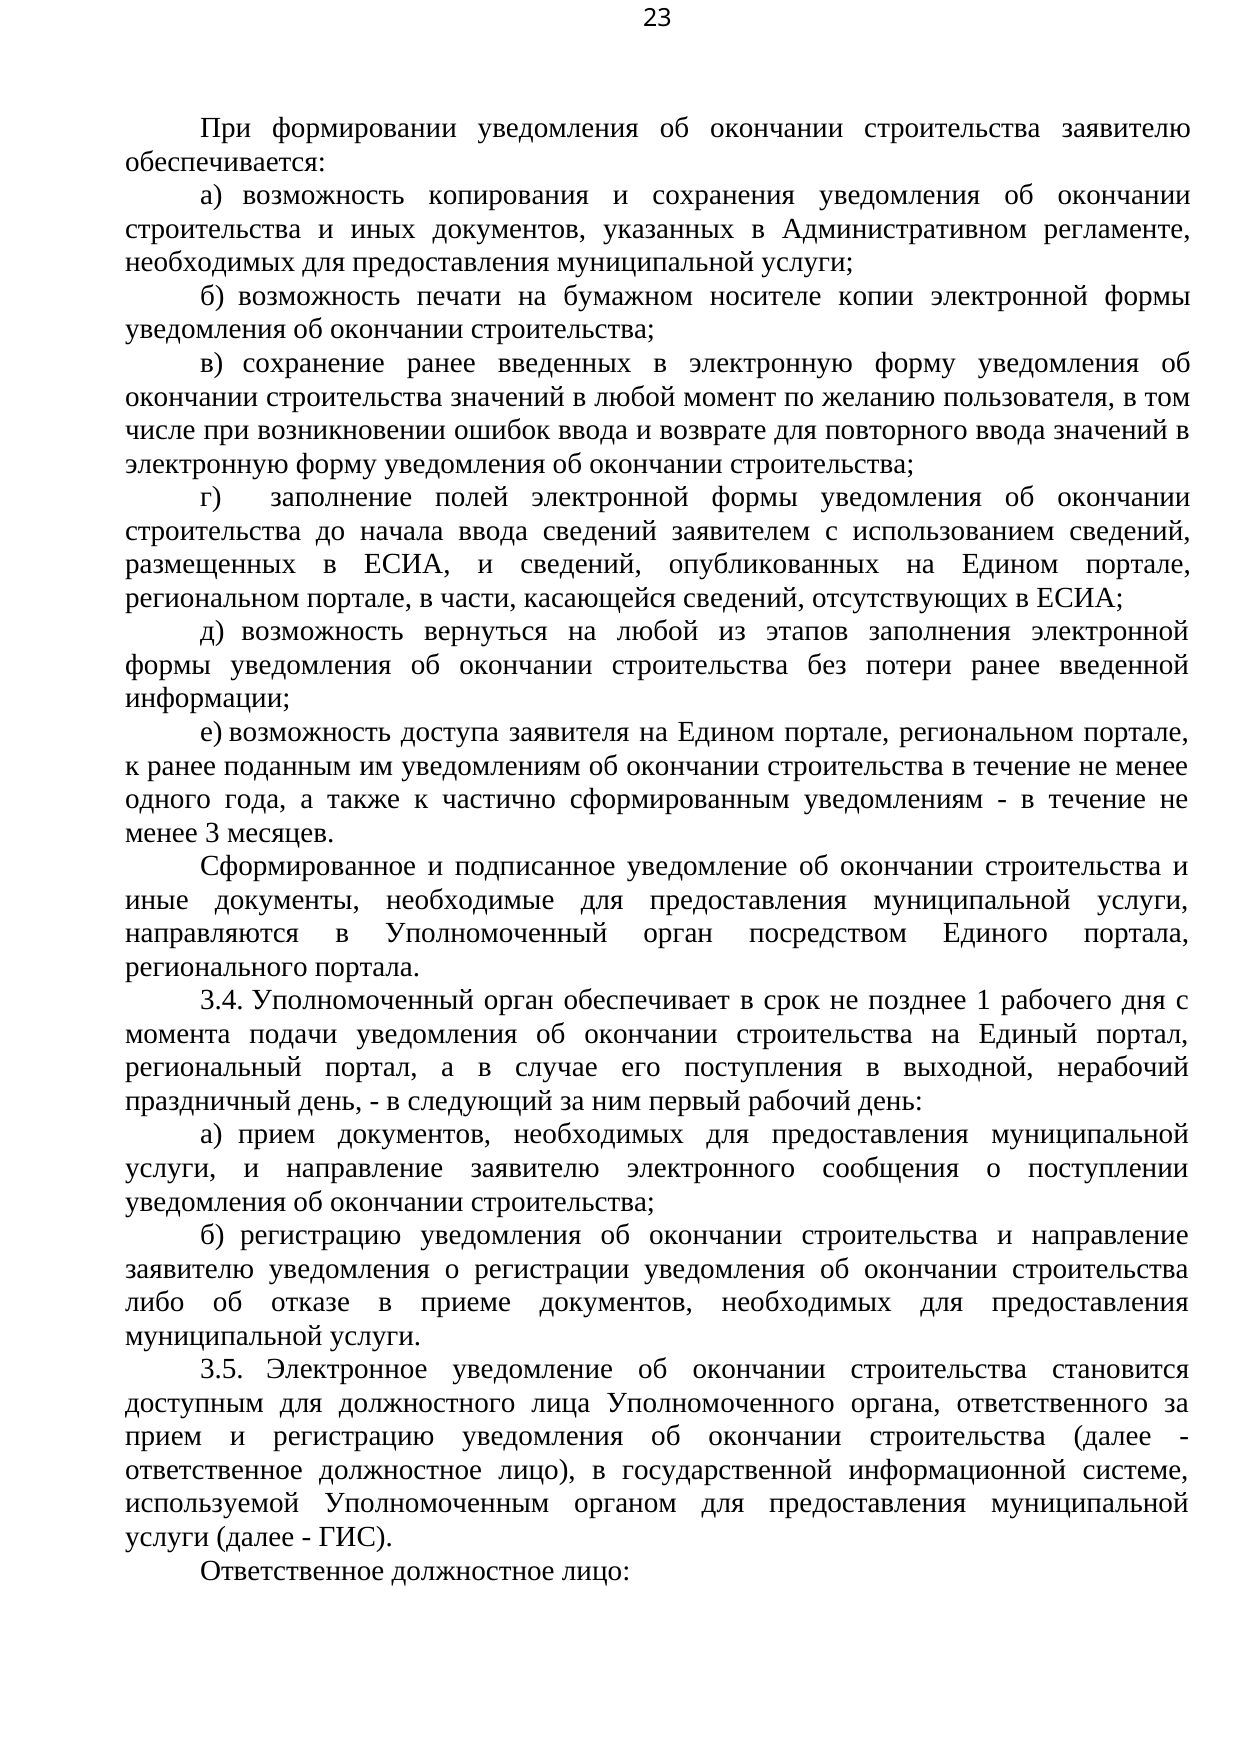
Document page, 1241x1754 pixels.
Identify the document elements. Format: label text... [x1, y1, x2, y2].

text Ответственное должностное лицо: [125, 1553, 1192, 1587]
text При формировании уведомления об окончании строительства заявителю обеспечивается: [125, 111, 1192, 178]
list Уполномоченный орган обеспечивает в срок не позднее 1 рабочего дня с момента подачи уведомления об окончании строительства на Единый портал, региональный портал, а в случае его поступления в выходной, нерабочий праздничный день, - в следующий за ним первый рабочий день: [125, 983, 1190, 1117]
list Электронное уведомление об окончании строительства становится доступным для должностного лица Уполномоченного органа, ответственного за прием и регистрацию уведомления об окончании строительства (далее - ответственное должностное лицо), в государственной информационной системе, используемой Уполномоченным органом для предоставления муниципальной услуги (далее - ГИС). [125, 1352, 1190, 1553]
text б) регистрацию уведомления об окончании строительства и направление заявителю уведомления о регистрации уведомления об окончании строительства либо об отказе в приеме документов, необходимых для предоставления муниципальной услуги. [125, 1218, 1190, 1352]
text д) возможность вернуться на любой из этапов заполнения электронной формы уведомления об окончании строительства без потери ранее введенной информации; [125, 614, 1190, 714]
text г) заполнение полей электронной формы уведомления об окончании строительства до начала ввода сведений заявителем с использованием сведений, размещенных в ЕСИА, и сведений, опубликованных на Едином портале, региональном портале, в части, касающейся сведений, отсутствующих в ЕСИА; [125, 480, 1192, 614]
text а) возможность копирования и сохранения уведомления об окончании строительства и иных документов, указанных в Административном регламенте, необходимых для предоставления муниципальной услуги; [125, 178, 1192, 278]
text Сформированное и подписанное уведомление об окончании строительства и иные документы, необходимые для предоставления муниципальной услуги, направляются в Уполномоченный орган посредством Единого портала, регионального портала. [125, 849, 1190, 983]
text е) возможность доступа заявителя на Едином портале, региональном портале, к ранее поданным им уведомлениям об окончании строительства в течение не менее одного года, а также к частично сформированным уведомлениям - в течение не менее 3 месяцев. [125, 714, 1190, 849]
text б) возможность печати на бумажном носителе копии электронной формы уведомления об окончании строительства; [125, 278, 1192, 346]
text в) сохранение ранее введенных в электронную форму уведомления об окончании строительства значений в любой момент по желанию пользователя, в том числе при возникновении ошибок ввода и возврате для повторного ввода значений в электронную форму уведомления об окончании строительства; [125, 346, 1192, 480]
text а) прием документов, необходимых для предоставления муниципальной услуги, и направление заявителю электронного сообщения о поступлении уведомления об окончании строительства; [125, 1117, 1190, 1218]
